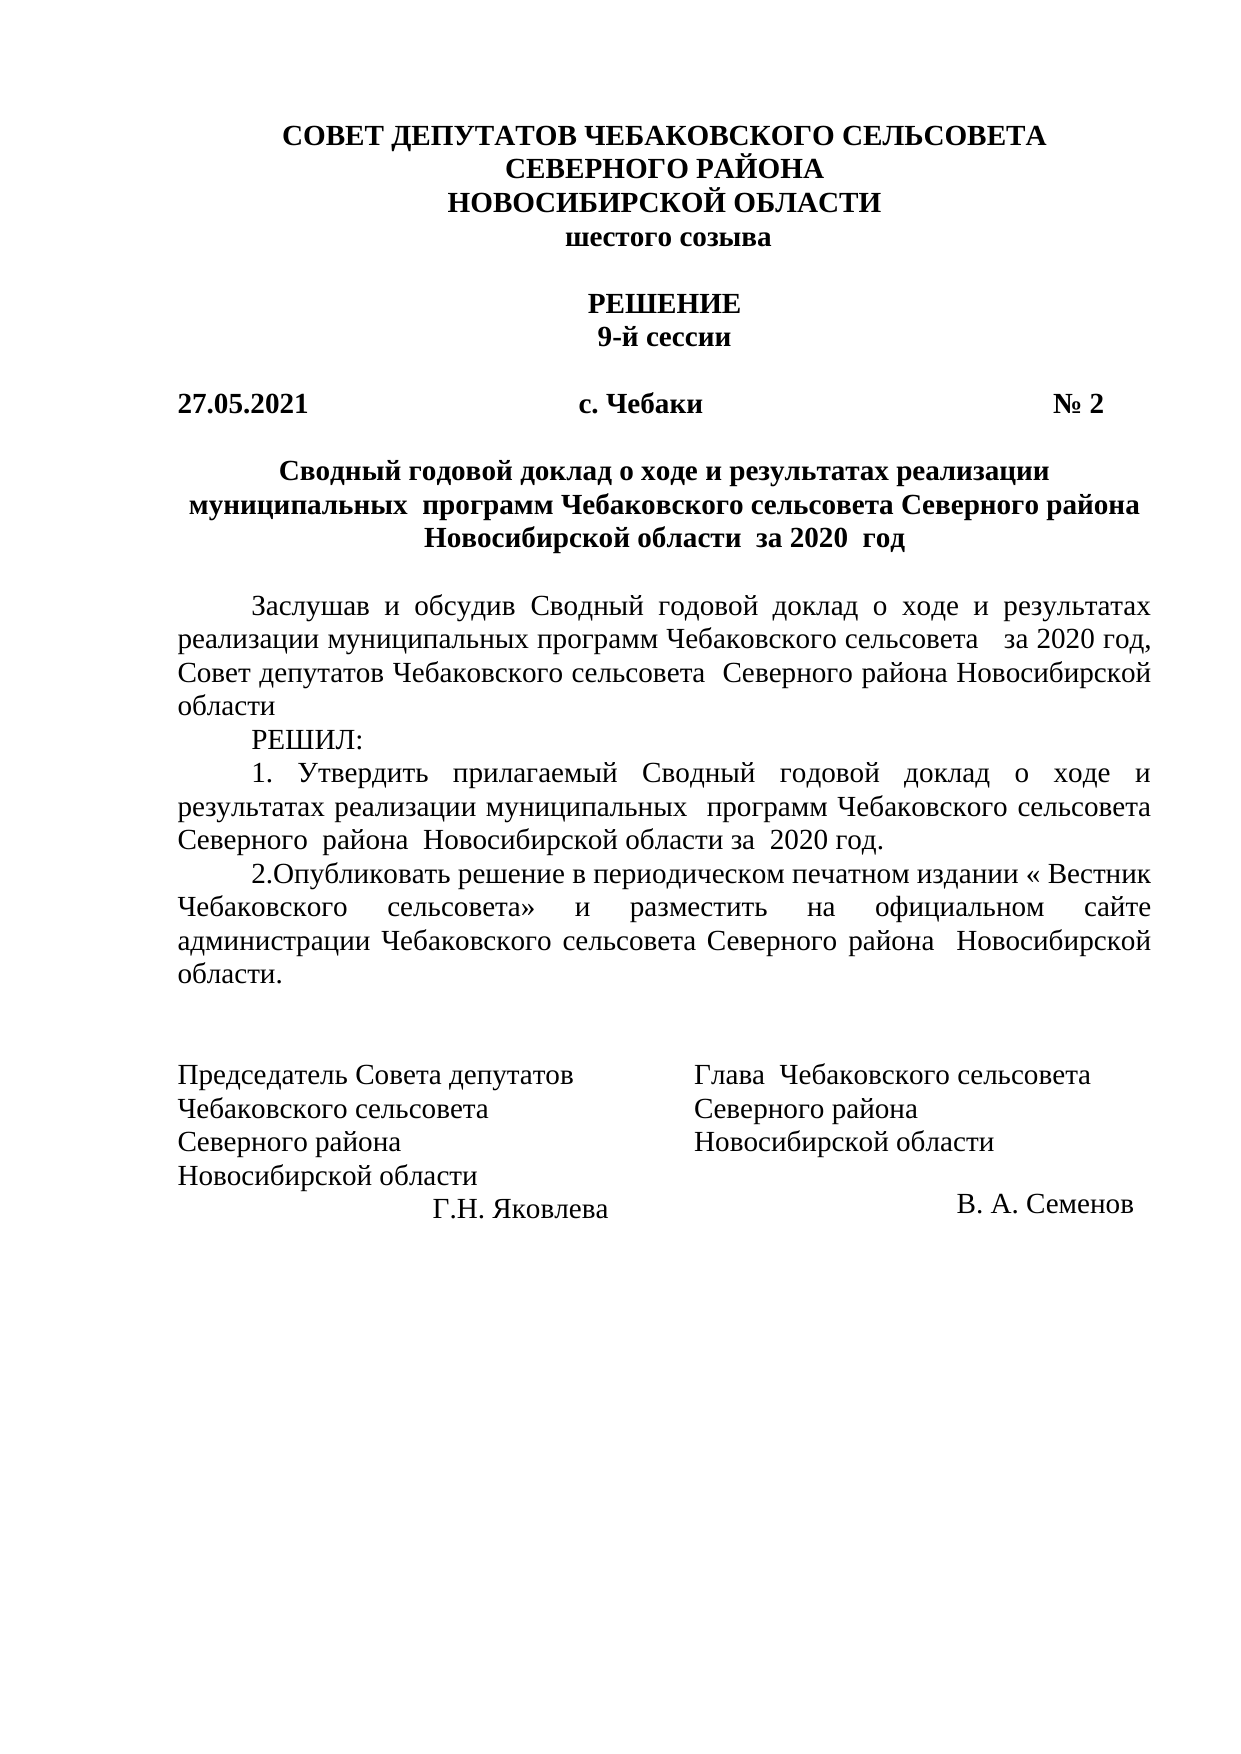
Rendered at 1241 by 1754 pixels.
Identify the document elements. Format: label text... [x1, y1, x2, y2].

text шестого созыва [177, 219, 1152, 252]
text 1. Утвердить прилагаемый Сводный годовой доклад о ходе и результатах реализации муниципальных программ Чебаковского сельсовета Северного района Новосибирской области за 2020 год. [177, 755, 1152, 856]
text 9-й сессии [177, 319, 1152, 353]
text СОВЕТ ДЕПУТАТОВ ЧЕБАКОВСКОГО СЕЛЬСОВЕТА [177, 118, 1152, 152]
text муниципальных программ Чебаковского сельсовета Северного района Новосибирской области за 2020 год [177, 487, 1152, 554]
table_header Председатель Совета депутатов Чебаковского сельсовета Северного района Новосибирской области Г.Н. Яковлева [166, 1057, 683, 1225]
text 27.05.2021 с. Чебаки № 2 [177, 386, 1152, 420]
text РЕШИЛ: [177, 722, 1152, 755]
text СЕВЕРНОГО РАЙОНА [177, 152, 1152, 185]
text Сводный годовой доклад о ходе и результатах реализации [177, 453, 1152, 487]
text НОВОСИБИРСКОЙ ОБЛАСТИ [177, 185, 1152, 219]
table_header Глава Чебаковского сельсовета Северного района Новосибирской области В. А. Семенов [683, 1057, 1185, 1225]
text 2.Опубликовать решение в периодическом печатном издании « Вестник Чебаковского сельсовета» и разместить на официальном сайте администрации Чебаковского сельсовета Северного района Новосибирской области. [177, 856, 1152, 990]
text Заслушав и обсудив Сводный годовой доклад о ходе и результатах реализации муниципальных программ Чебаковского сельсовета за 2020 год, Совет депутатов Чебаковского сельсовета Северного района Новосибирской области [177, 588, 1152, 722]
text РЕШЕНИЕ [177, 286, 1152, 319]
